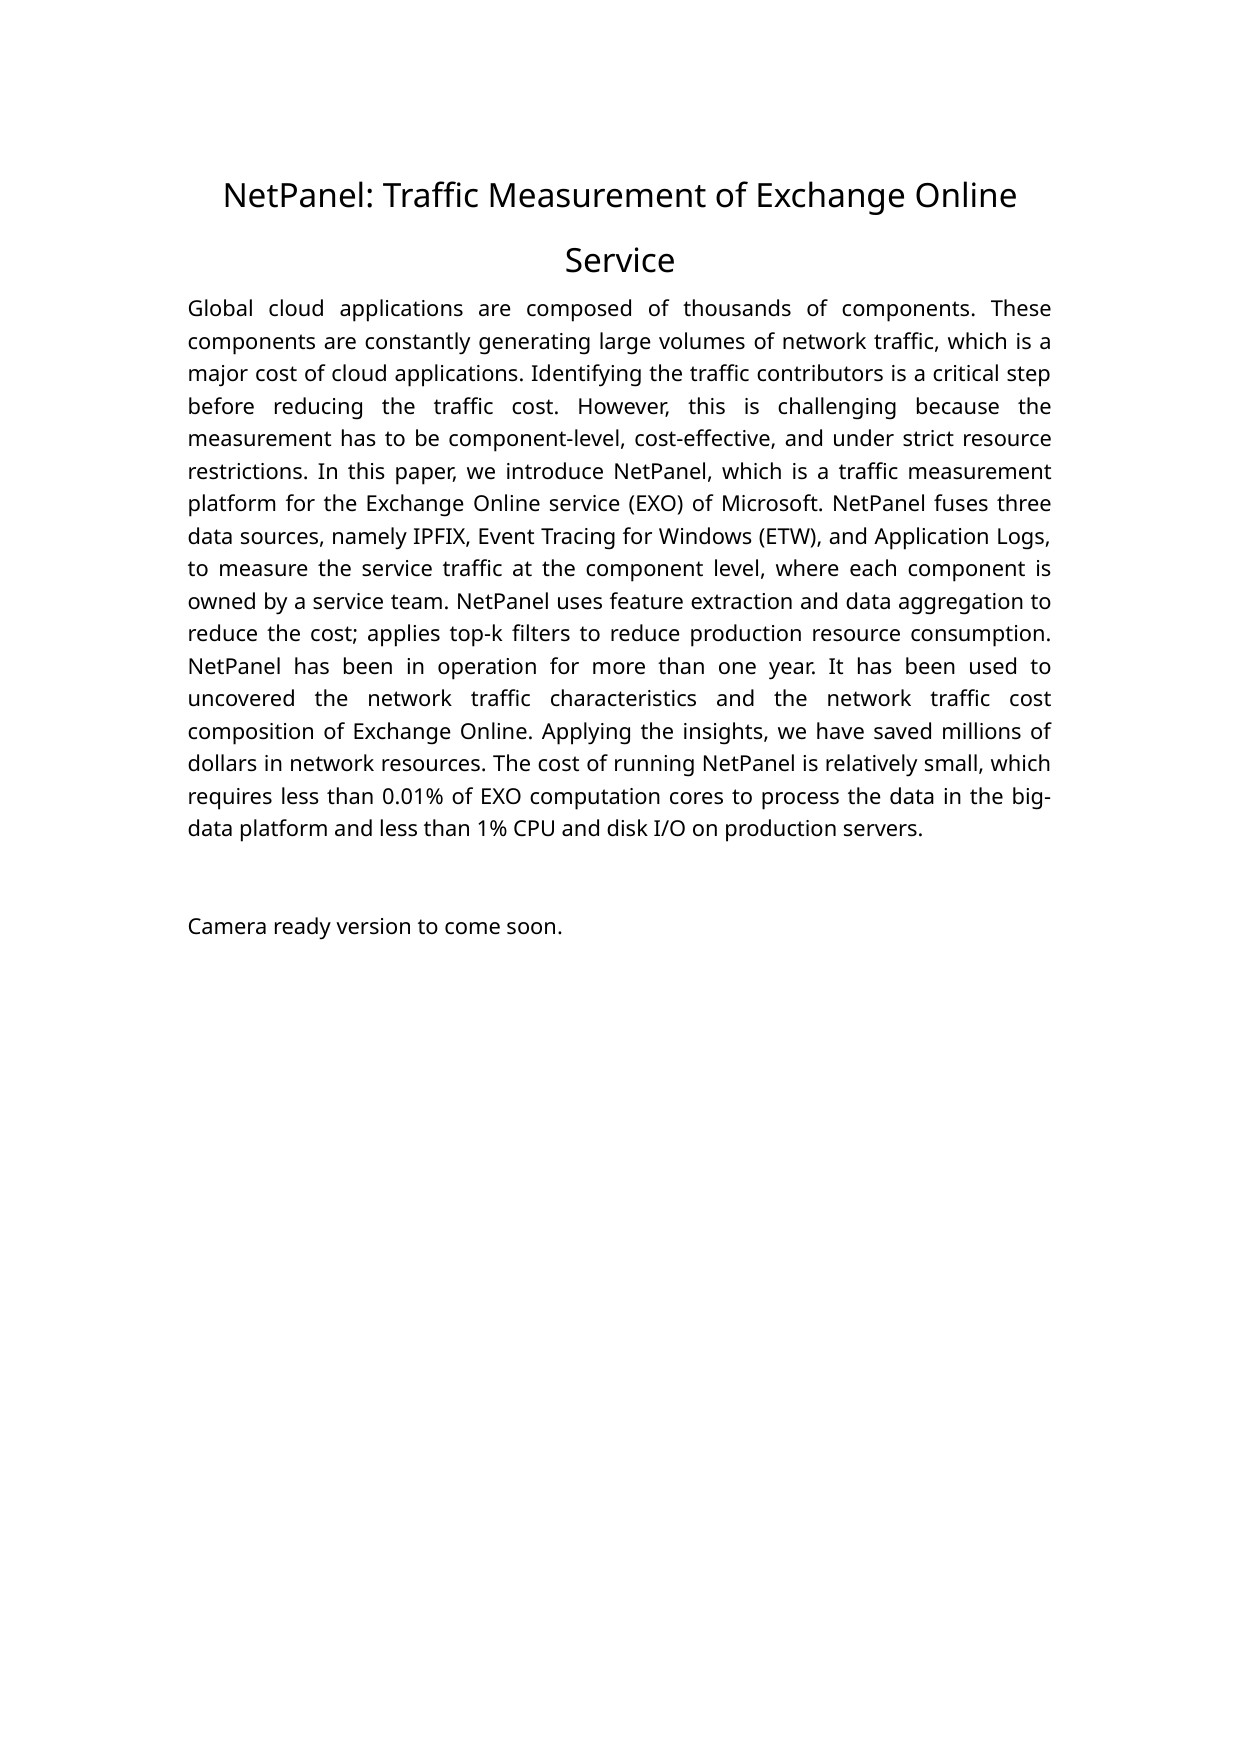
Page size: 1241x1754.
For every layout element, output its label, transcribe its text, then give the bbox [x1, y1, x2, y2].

text Camera ready version to come soon. [187, 909, 1053, 942]
text Global cloud applications are composed of thousands of components. These components are constantly generating large volumes of network traffic, which is a major cost of cloud applications. Identifying the traffic contributors is a critical step before reducing the traffic cost. However, this is challenging because the measurement has to be component-level, cost-effective, and under strict resource restrictions. In this paper, we introduce NetPanel, which is a traffic measurement platform for the Exchange Online service (EXO) of Microsoft. NetPanel fuses three data sources, namely IPFIX, Event Tracing for Windows (ETW), and Application Logs, to measure the service traffic at the component level, where each component is owned by a service team. NetPanel uses feature extraction and data aggregation to reduce the cost; applies top-k filters to reduce production resource consumption. NetPanel has been in operation for more than one year. It has been used to uncovered the network traffic characteristics and the network traffic cost composition of Exchange Online. Applying the insights, we have saved millions of dollars in network resources. The cost of running NetPanel is relatively small, which requires less than 0.01% of EXO computation cores to process the data in the big-data platform and less than 1% CPU and disk I/O on production servers. [187, 292, 1053, 844]
text NetPanel: Traffic Measurement of Exchange Online Service [187, 162, 1053, 292]
